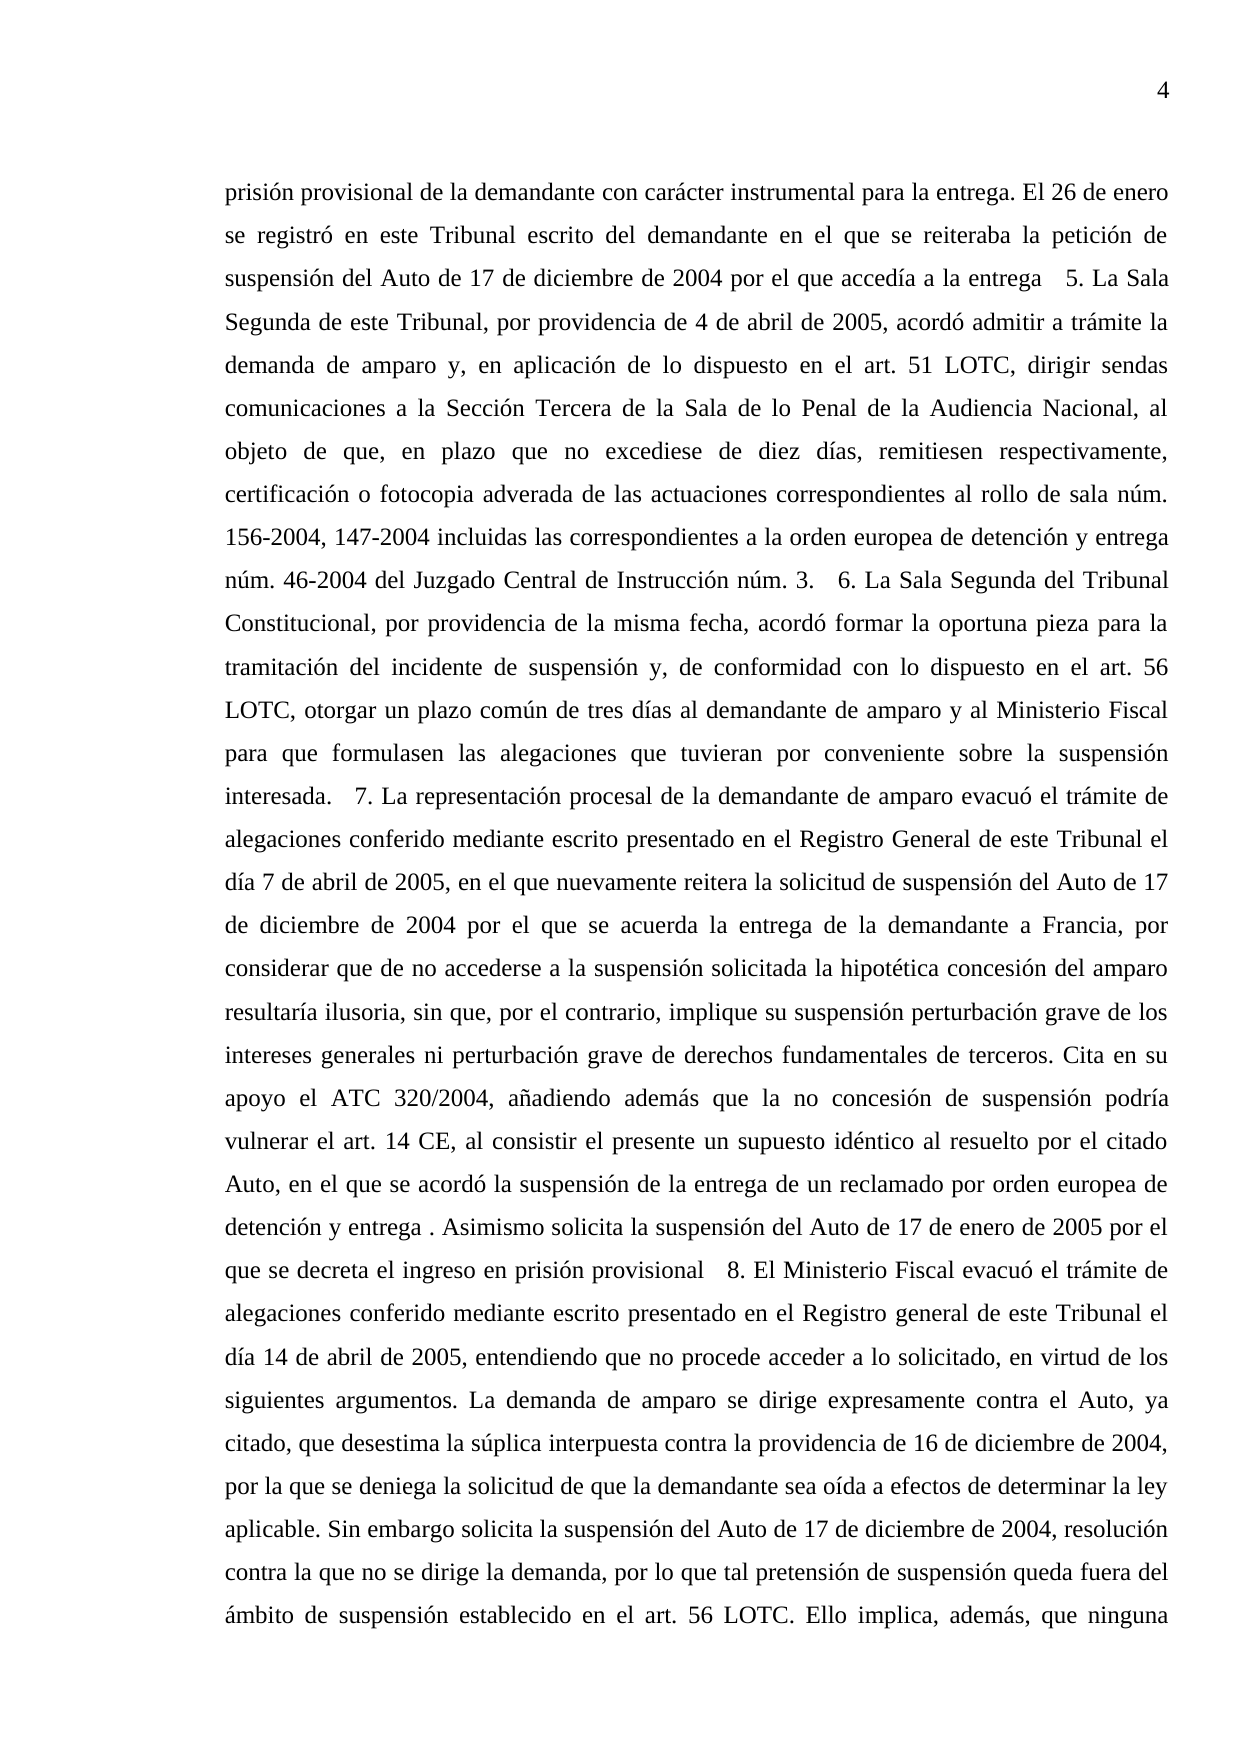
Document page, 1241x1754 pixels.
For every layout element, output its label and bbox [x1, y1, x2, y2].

text [224, 177, 1169, 1629]
